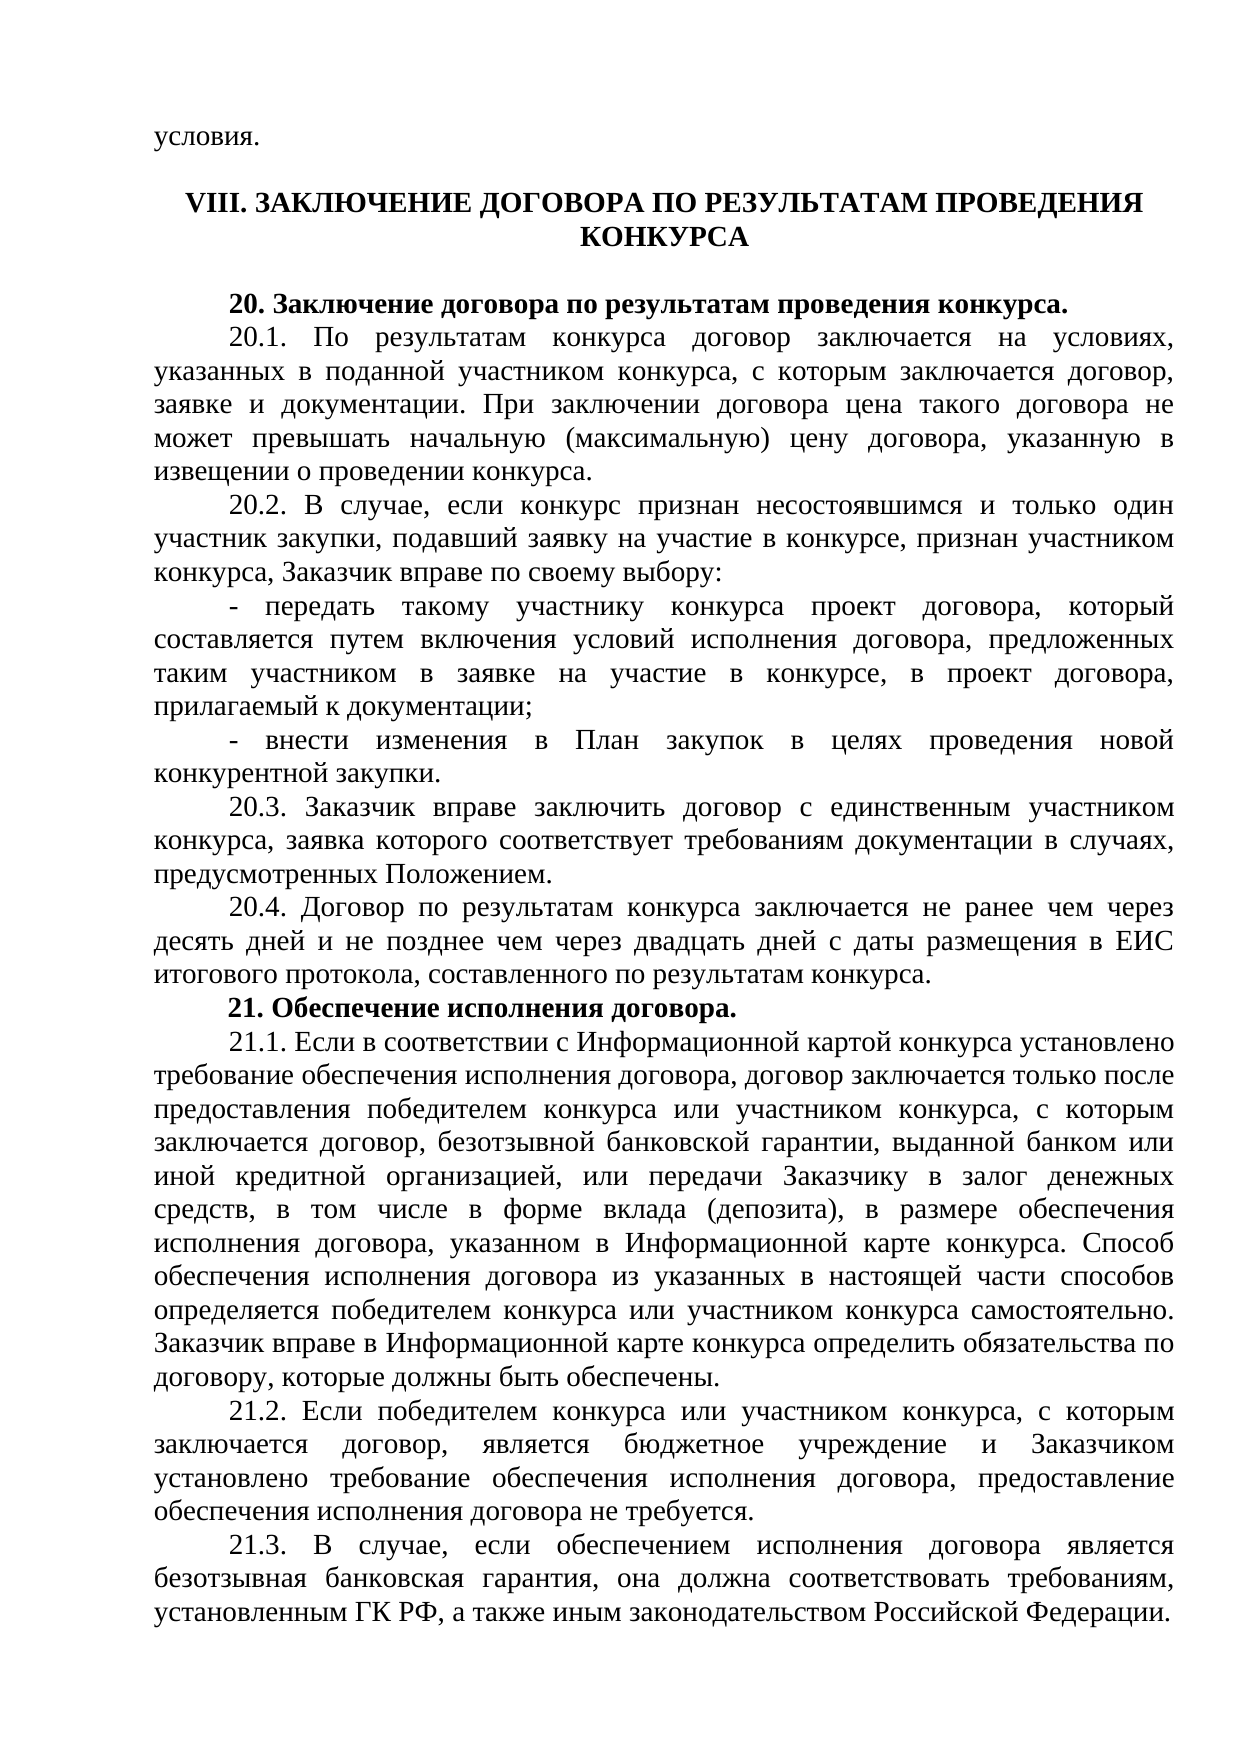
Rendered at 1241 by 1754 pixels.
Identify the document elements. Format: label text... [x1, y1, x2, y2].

subtitle VIII. ЗАКЛЮЧЕНИЕ договора ПО РЕЗУЛЬТАТАМ ПРОВЕДЕНИЯ КОНКУРСА [153, 185, 1175, 252]
text 21. Обеспечение исполнения договора. [153, 990, 1175, 1024]
text 21.1. Если в соответствии с Информационной картой конкурса установлено требование обеспечения исполнения договора, договор заключается только после предоставления победителем конкурса или участником конкурса, с которым заключается договор, безотзывной банковской гарантии, выданной банком или иной кредитной организацией, или передачи Заказчику в залог денежных средств, в том числе в форме вклада (депозита), в размере обеспечения исполнения договора, указанном в Информационной карте конкурса. Способ обеспечения исполнения договора из указанных в настоящей части способов определяется победителем конкурса или участником конкурса самостоятельно. Заказчик вправе в Информационной карте конкурса определить обязательства по договору, которые должны быть обеспечены. [153, 1024, 1175, 1393]
text 20.3. Заказчик вправе заключить договор с единственным участником конкурса, заявка которого соответствует требованиям документации в случаях, предусмотренных Положением. [153, 789, 1175, 889]
text 20.2. В случае, если конкурс признан несостоявшимся и только один участник закупки, подавший заявку на участие в конкурсе, признан участником конкурса, Заказчик вправе по своему выбору: [153, 487, 1175, 588]
text 20.4. Договор по результатам конкурса заключается не ранее чем через десять дней и не позднее чем через двадцать дней с даты размещения в ЕИС итогового протокола, составленного по результатам конкурса. [153, 889, 1175, 990]
text 20.1. По результатам конкурса договор заключается на условиях, указанных в поданной участником конкурса, с которым заключается договор, заявке и документации. При заключении договора цена такого договора не может превышать начальную (максимальную) цену договора, указанную в извещении о проведении конкурса. [153, 319, 1175, 487]
text 21.3. В случае, если обеспечением исполнения договора является безотзывная банковская гарантия, она должна соответствовать требованиям, установленным ГК РФ, а также иным законодательством Российской Федерации. [153, 1527, 1175, 1627]
text 20. Заключение договора по результатам проведения конкурса. [153, 286, 1175, 319]
text 21.2. Если победителем конкурса или участником конкурса, с которым заключается договор, является бюджетное учреждение и Заказчиком установлено требование обеспечения исполнения договора, предоставление обеспечения исполнения договора не требуется. [153, 1393, 1175, 1527]
text - внести изменения в План закупок в целях проведения новой конкурентной закупки. [153, 722, 1175, 789]
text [153, 118, 1175, 152]
text - передать такому участнику конкурса проект договора, который составляется путем включения условий исполнения договора, предложенных таким участником в заявке на участие в конкурсе, в проект договора, прилагаемый к документации; [153, 588, 1175, 722]
